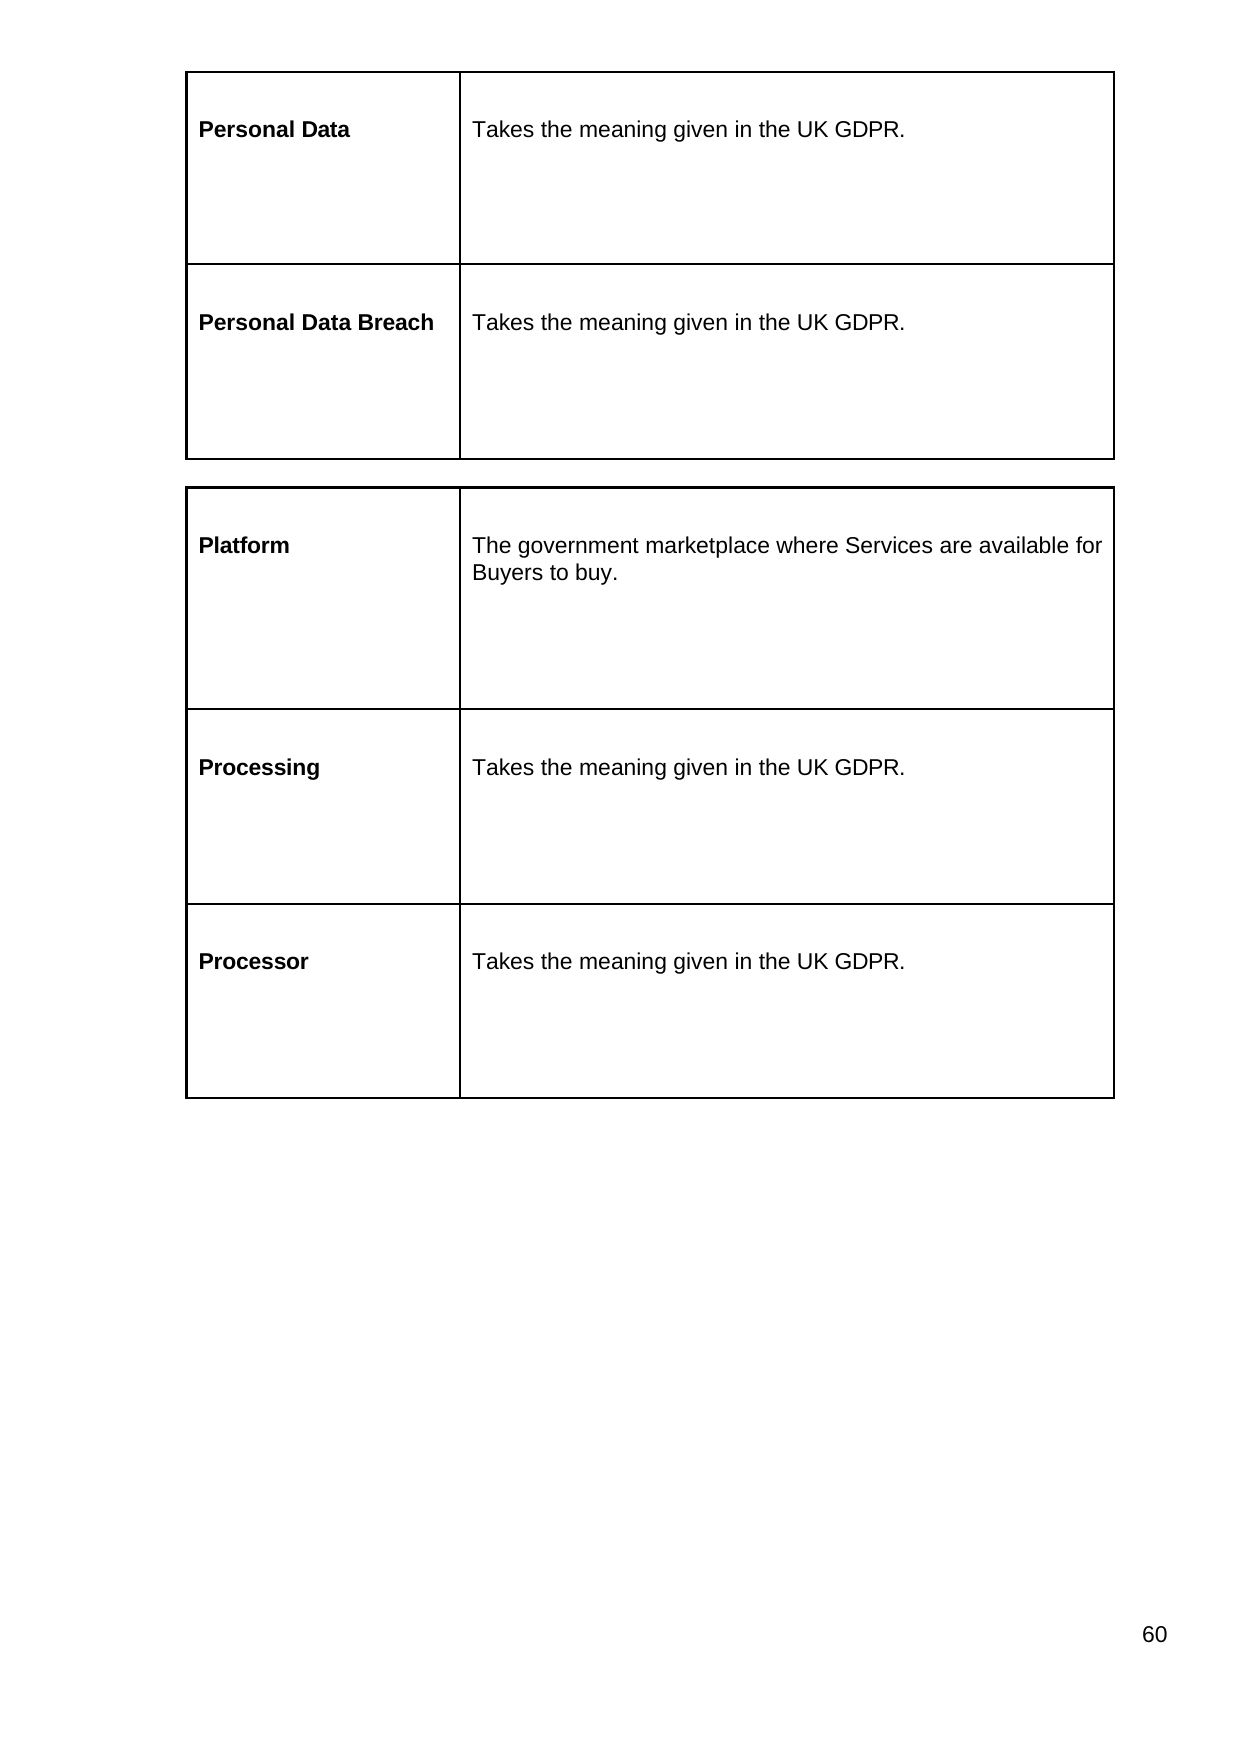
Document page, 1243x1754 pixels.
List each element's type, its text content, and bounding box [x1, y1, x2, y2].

table_cell Takes the meaning given in the UK GDPR. [461, 905, 1113, 1097]
table_header The government marketplace where Services are available for Buyers to buy. [461, 489, 1113, 708]
table_cell Takes the meaning given in the UK GDPR. [461, 265, 1113, 458]
table_cell Takes the meaning given in the UK GDPR. [461, 73, 1113, 263]
table_header Platform [188, 489, 459, 708]
table_cell Personal Data Breach [188, 265, 459, 458]
table_cell Takes the meaning given in the UK GDPR. [461, 710, 1113, 902]
table_cell Personal Data [188, 73, 459, 263]
table_cell Processing [188, 710, 459, 902]
table_cell Processor [188, 905, 459, 1097]
